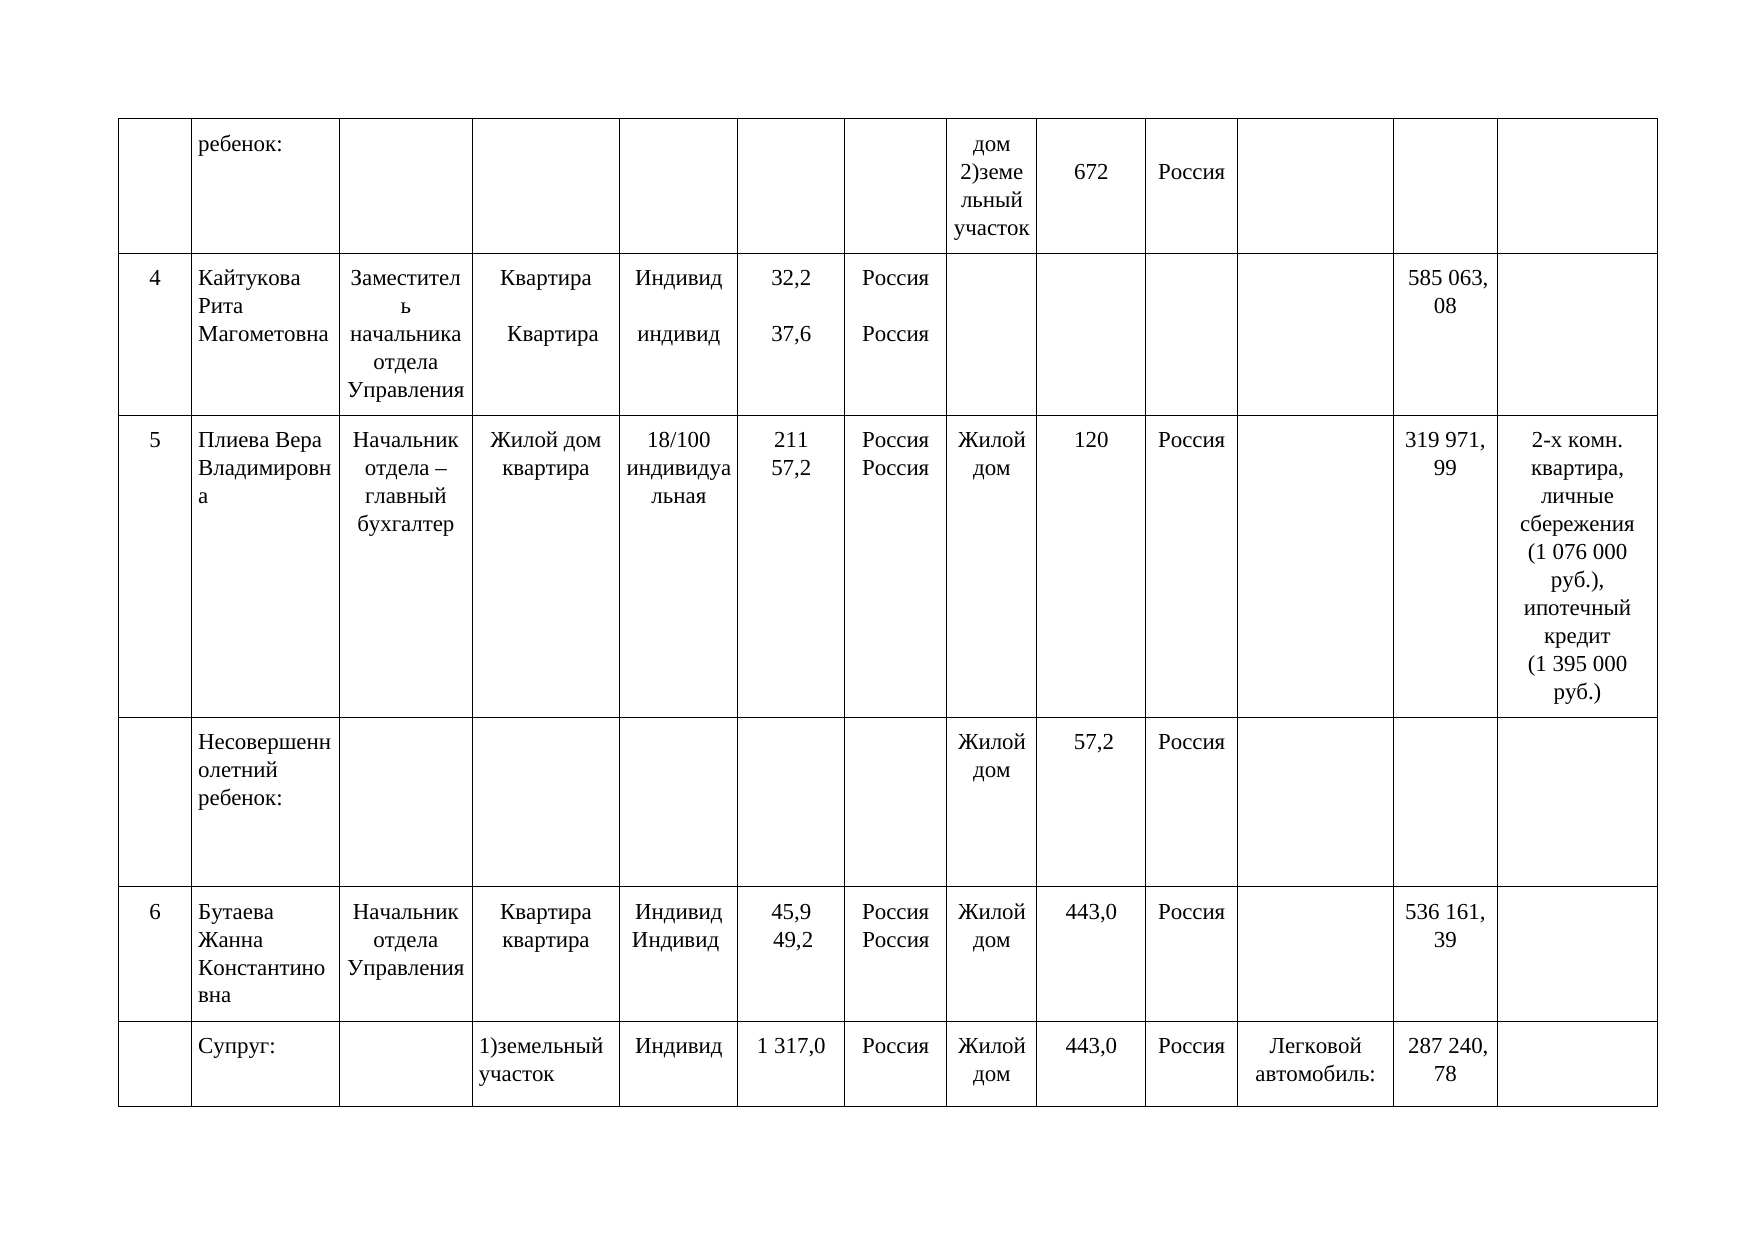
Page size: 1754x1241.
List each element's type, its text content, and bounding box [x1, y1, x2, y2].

table_cell 57,2 [1037, 718, 1145, 886]
table_cell Заместитель начальника отдела Управления [340, 254, 472, 415]
table_cell [119, 119, 191, 252]
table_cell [473, 1022, 619, 1106]
table_cell 536 161,39 [1394, 887, 1497, 1021]
table_cell [1037, 254, 1145, 415]
table_cell 350 672 [1037, 119, 1145, 252]
table_cell 18/100 индивидуальная [620, 416, 737, 717]
table_cell Бутаева Жанна Константиновна [192, 887, 339, 1021]
table_cell Россия Россия [845, 254, 946, 415]
table_cell 287 240,78 [1394, 1022, 1497, 1106]
table_cell [473, 718, 619, 886]
table_cell [1498, 254, 1657, 415]
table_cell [947, 119, 1036, 252]
table_cell [119, 1022, 191, 1106]
table_cell 319 971,99 [1394, 416, 1497, 717]
table_cell [738, 119, 844, 252]
table_cell 443,0 [1037, 887, 1145, 1021]
table_cell [620, 119, 737, 252]
table_cell [1498, 718, 1657, 886]
table_cell [340, 119, 472, 252]
table_cell Жилой дом [947, 718, 1036, 886]
table_cell [1498, 887, 1657, 1021]
table_cell Начальник отдела Управления [340, 887, 472, 1021]
table_cell 4 [119, 254, 191, 415]
table_cell [473, 119, 619, 252]
table_cell Россия Россия [845, 416, 946, 717]
table_cell [845, 119, 946, 252]
table_cell [1238, 254, 1393, 415]
table_cell Россия [1146, 416, 1237, 717]
table_cell [340, 718, 472, 886]
table_cell [119, 718, 191, 886]
table_cell 32,2 37,6 [738, 254, 844, 415]
table_cell Индивид индивид [620, 254, 737, 415]
table_cell 443,0 [1037, 1022, 1145, 1106]
table_cell [1238, 887, 1393, 1021]
table_cell [1238, 718, 1393, 886]
table_cell Россия [1146, 887, 1237, 1021]
table_cell [738, 718, 844, 886]
table_cell 6 [119, 887, 191, 1021]
table_cell Россия [1146, 718, 1237, 886]
table_cell [1146, 254, 1237, 415]
table_cell Россия Россия [1146, 119, 1237, 252]
table_cell Жилой дом [947, 416, 1036, 717]
table_cell 585 063,08 [1394, 254, 1497, 415]
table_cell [192, 119, 339, 252]
table_cell [947, 254, 1036, 415]
table_cell Жилой дом квартира [473, 416, 619, 717]
table_cell [1394, 119, 1497, 252]
table_cell [1238, 416, 1393, 717]
table_cell Россия Россия [845, 887, 946, 1021]
table_cell Квартира Квартира [473, 254, 619, 415]
table_cell [1498, 119, 1657, 252]
table_cell Кайтукова Рита Магометовна [192, 254, 339, 415]
table_cell Несовершеннолетний ребенок: [192, 718, 339, 886]
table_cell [845, 1022, 946, 1106]
table_cell 2-х комн. квартира, личные сбережения (1 076 000 руб.), ипотечный кредит (1 395 000 руб.) [1498, 416, 1657, 717]
table_cell Супруг: [192, 1022, 339, 1106]
table_cell 211 57,2 [738, 416, 844, 717]
table_cell Начальник отдела –главный бухгалтер [340, 416, 472, 717]
table_cell [845, 718, 946, 886]
table_cell Квартира квартира [473, 887, 619, 1021]
table_cell 120 [1037, 416, 1145, 717]
table_cell [1394, 718, 1497, 886]
table_cell 5 [119, 416, 191, 717]
table_cell Жилой дом [947, 1022, 1036, 1106]
table_cell Жилой дом [947, 887, 1036, 1021]
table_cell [620, 1022, 737, 1106]
table_cell Россия [1146, 1022, 1237, 1106]
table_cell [738, 1022, 844, 1106]
table_cell Индивид Индивид [620, 887, 737, 1021]
table_cell [1238, 119, 1393, 252]
table_cell [1498, 1022, 1657, 1106]
table_cell [620, 718, 737, 886]
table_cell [1238, 1022, 1393, 1106]
table_cell [340, 1022, 472, 1106]
table_cell Плиева Вера Владимировна [192, 416, 339, 717]
table_cell 45,9 49,2 [738, 887, 844, 1021]
